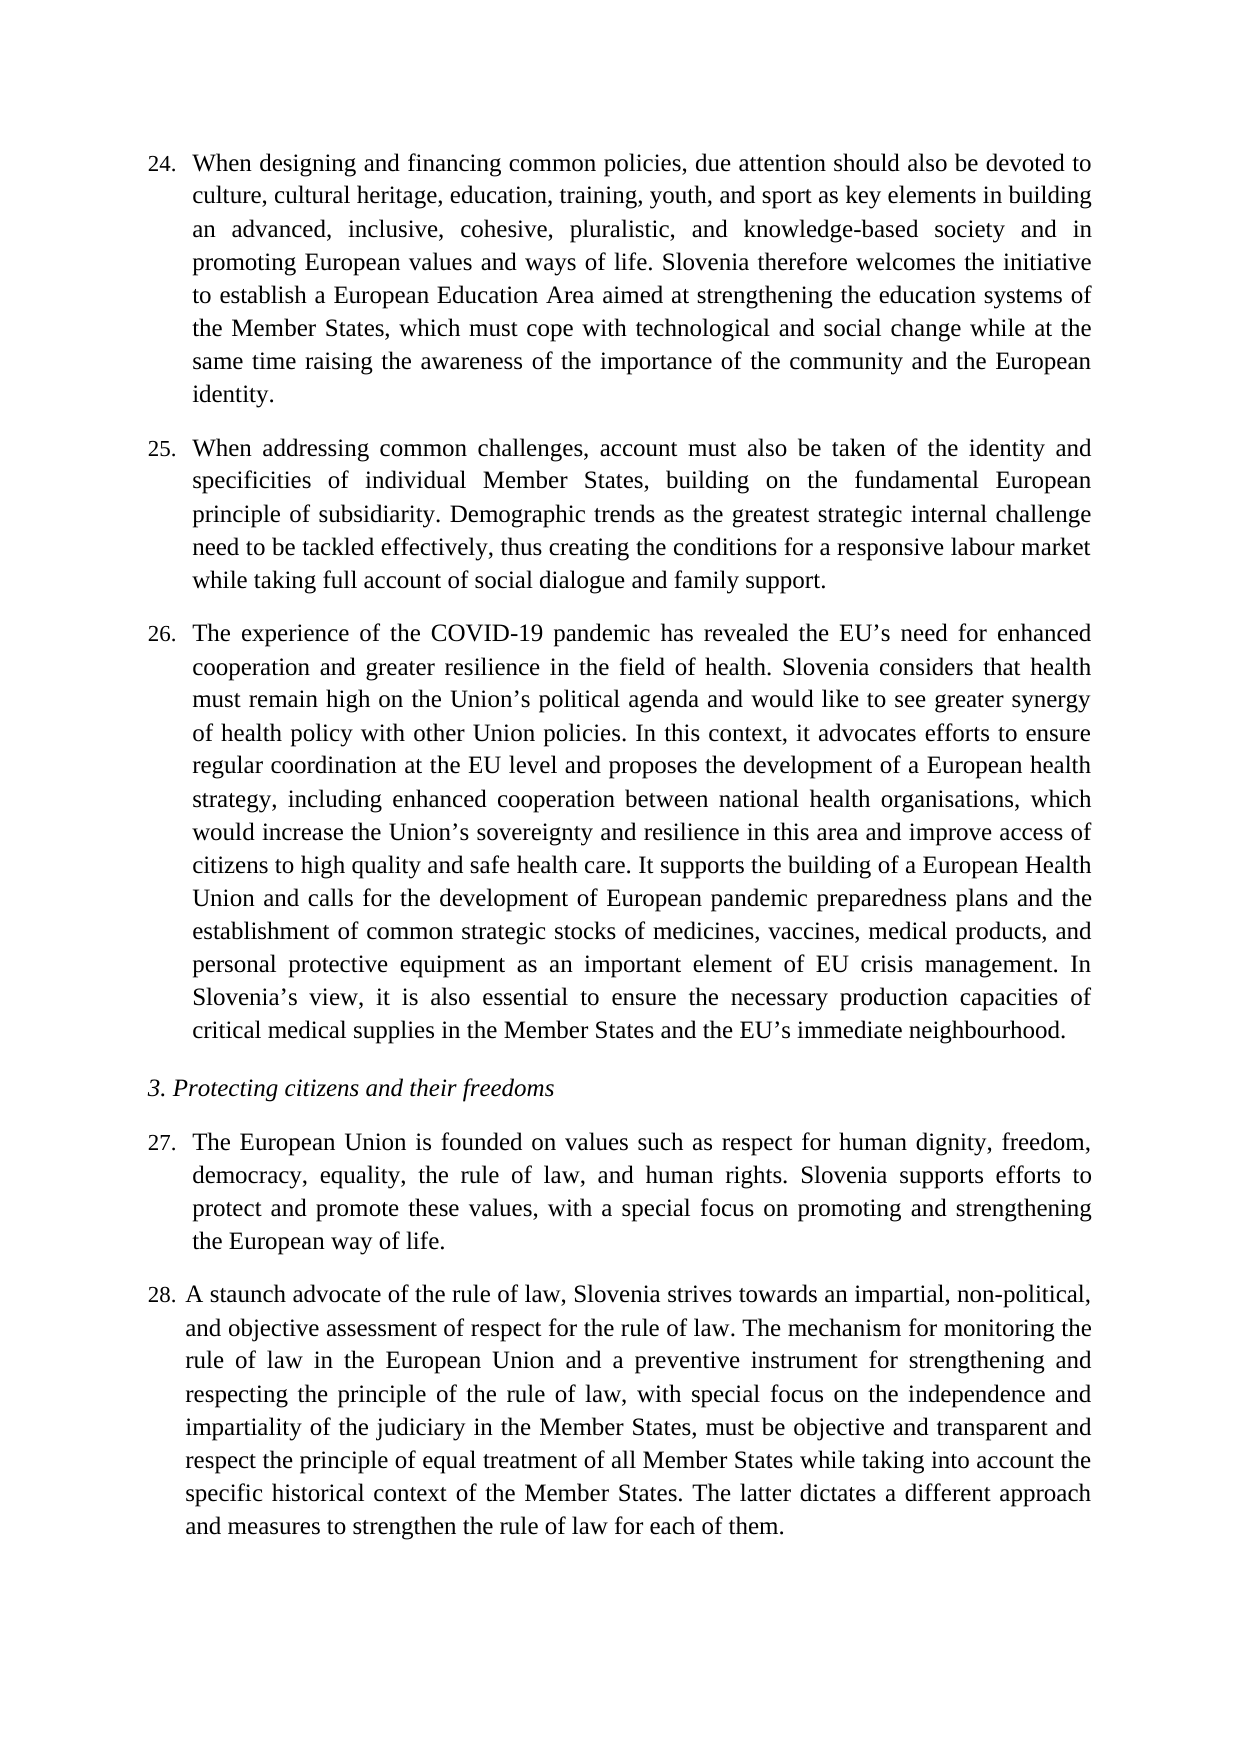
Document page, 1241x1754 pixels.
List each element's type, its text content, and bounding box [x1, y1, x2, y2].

text 3. Protecting citizens and their freedoms [148, 1073, 1093, 1102]
list When addressing common challenges, account must also be taken of the identity and specificities of individual Member States, building on the fundamental European principle of subsidiarity. Demographic trends as the greatest strategic internal challenge need to be tackled effectively, thus creating the conditions for a responsive labour market while taking full account of social dialogue and family support. [148, 433, 1093, 593]
list When designing and financing common policies, due attention should also be devoted to culture, cultural heritage, education, training, youth, and sport as key elements in building an advanced, inclusive, cohesive, pluralistic, and knowledge-based society and in promoting European values and ways of life. Slovenia therefore welcomes the initiative to establish a European Education Area aimed at strengthening the education systems of the Member States, which must cope with technological and social change while at the same time raising the awareness of the importance of the community and the European identity. [148, 148, 1093, 407]
list The European Union is founded on values such as respect for human dignity, freedom, democracy, equality, the rule of law, and human rights. Slovenia supports efforts to protect and promote these values, with a special focus on promoting and strengthening the European way of life. [148, 1127, 1093, 1254]
list A staunch advocate of the rule of law, Slovenia strives towards an impartial, non-political, and objective assessment of respect for the rule of law. The mechanism for monitoring the rule of law in the European Union and a preventive instrument for strengthening and respecting the principle of the rule of law, with special focus on the independence and impartiality of the judiciary in the Member States, must be objective and transparent and respect the principle of equal treatment of all Member States while taking into account the specific historical context of the Member States. The latter dictates a different approach and measures to strengthen the rule of law for each of them. [148, 1279, 1093, 1539]
list The experience of the COVID-19 pandemic has revealed the EU’s need for enhanced cooperation and greater resilience in the field of health. Slovenia considers that health must remain high on the Union’s political agenda and would like to see greater synergy of health policy with other Union policies. In this context, it advocates efforts to ensure regular coordination at the EU level and proposes the development of a European health strategy, including enhanced cooperation between national health organisations, which would increase the Union’s sovereignty and resilience in this area and improve access of citizens to high quality and safe health care. It supports the building of a European Health Union and calls for the development of European pandemic preparedness plans and the establishment of common strategic stocks of medicines, vaccines, medical products, and personal protective equipment as an important element of EU crisis management. In Slovenia’s view, it is also essential to ensure the necessary production capacities of critical medical supplies in the Member States and the EU’s immediate neighbourhood. [148, 618, 1093, 1043]
